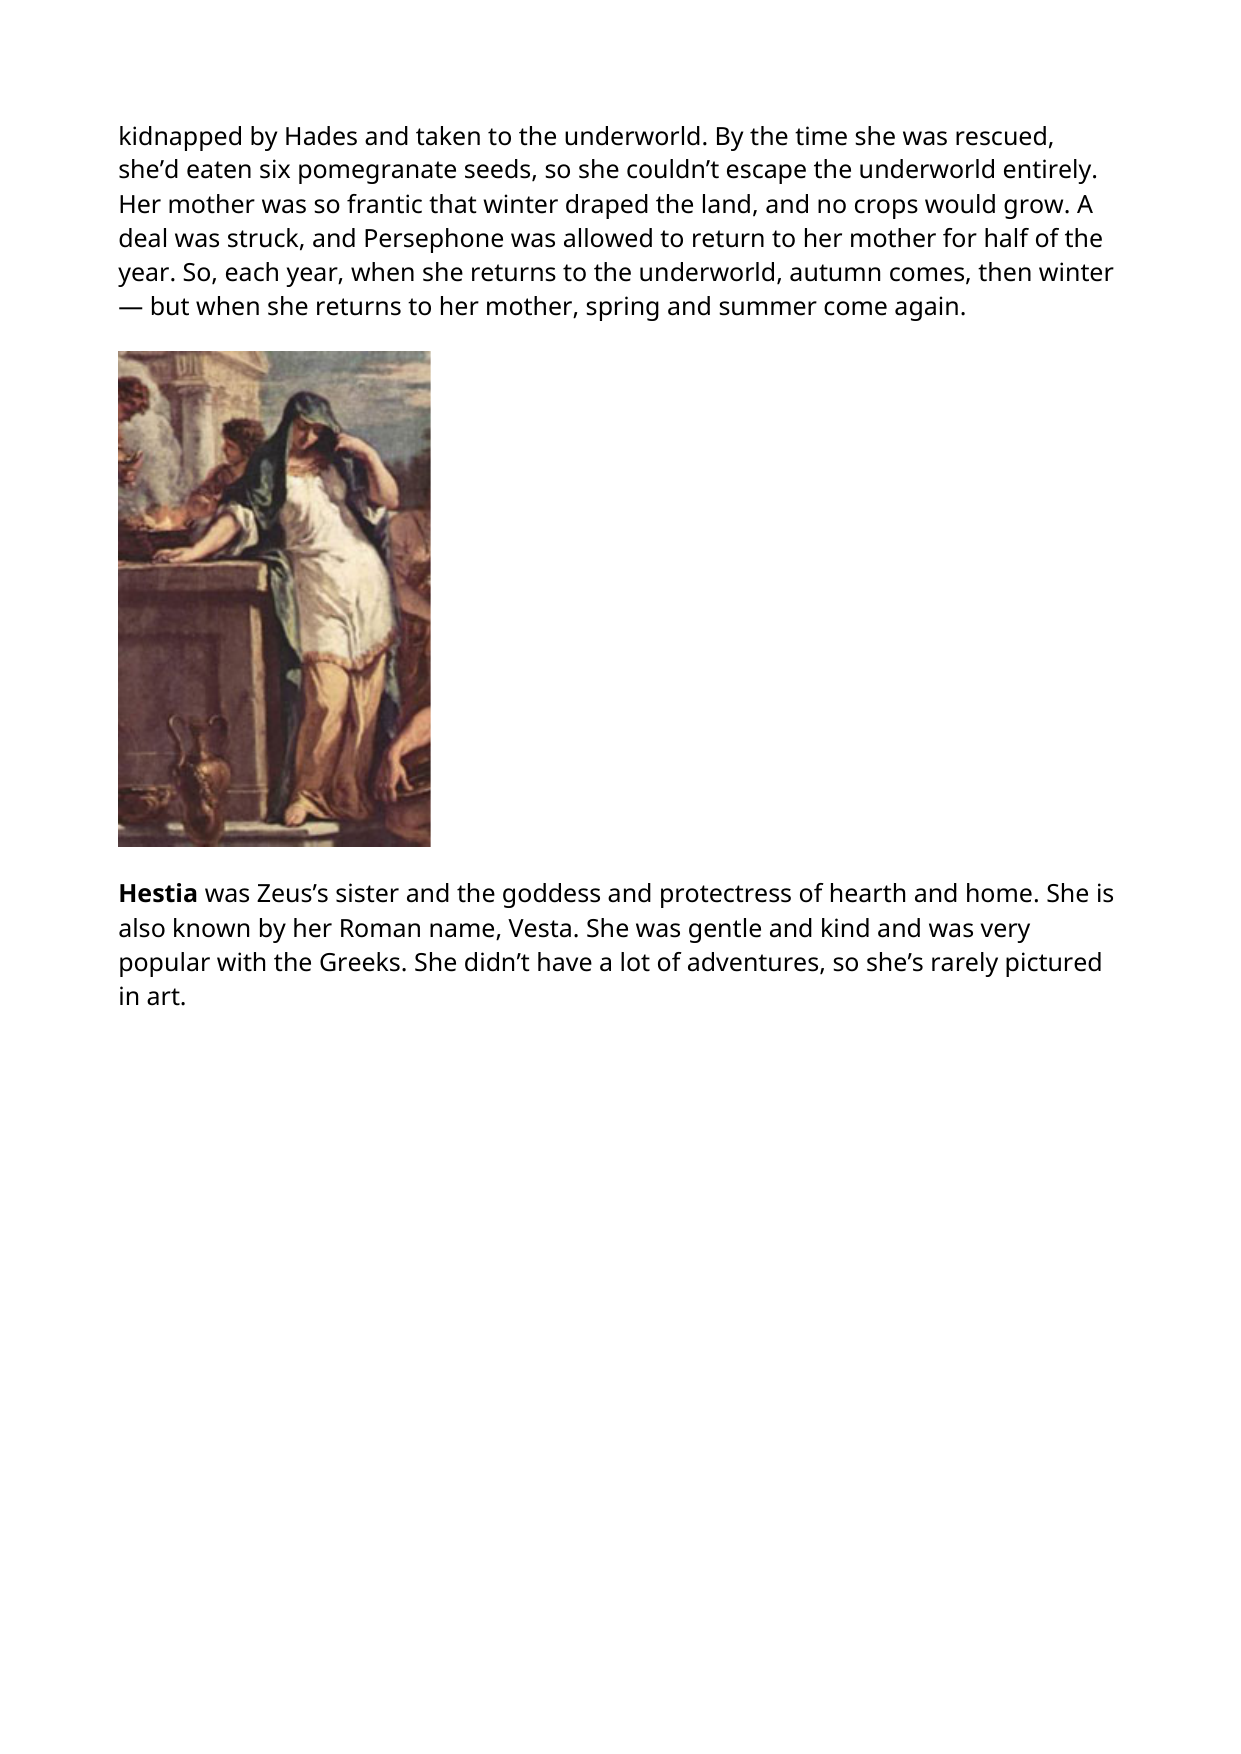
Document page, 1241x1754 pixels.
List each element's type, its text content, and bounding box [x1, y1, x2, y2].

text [118, 118, 1122, 322]
picture [118, 351, 431, 847]
text Hestia was Zeus’s sister and the goddess and protectress of hearth and home. She is also known by her Roman name, Vesta. She was gentle and kind and was very popular with the Greeks. She didn’t have a lot of adventures, so she’s rarely pictured in art. [118, 876, 1122, 1012]
